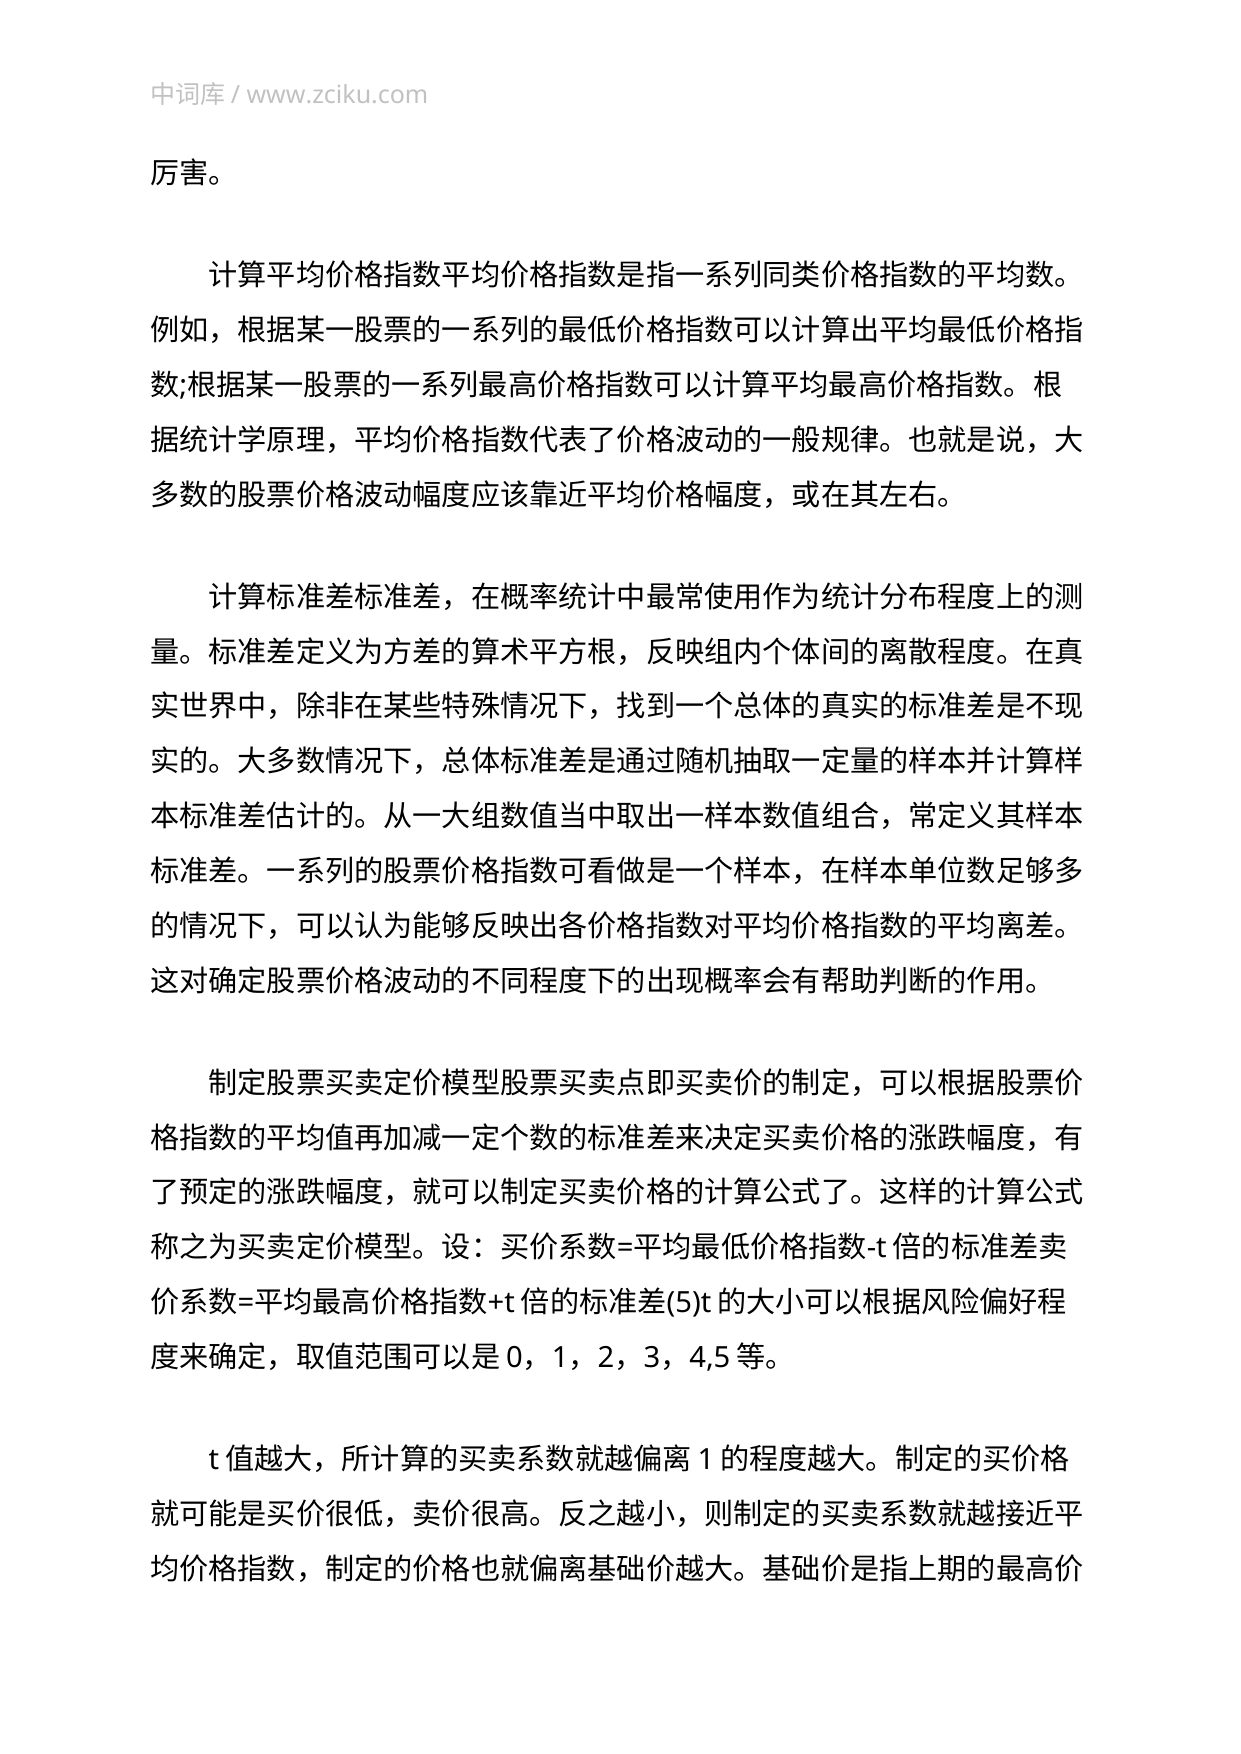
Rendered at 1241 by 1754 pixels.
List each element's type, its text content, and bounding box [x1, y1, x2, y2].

text 计算标准差标准差，在概率统计中最常使用作为统计分布程度上的测量。标准差定义为方差的算术平方根，反映组内个体间的离散程度。在真实世界中，除非在某些特殊情况下，找到一个总体的真实的标准差是不现实的。大多数情况下，总体标准差是通过随机抽取一定量的样本并计算样本标准差估计的。从一大组数值当中取出一样本数值组合，常定义其样本标准差。一系列的股票价格指数可看做是一个样本，在样本单位数足够多的情况下，可以认为能够反映出各价格指数对平均价格指数的平均离差。这对确定股票价格波动的不同程度下的出现概率会有帮助判断的作用。 [150, 573, 1090, 1000]
text 制定股票买卖定价模型股票买卖点即买卖价的制定，可以根据股票价格指数的平均值再加减一定个数的标准差来决定买卖价格的涨跌幅度，有了预定的涨跌幅度，就可以制定买卖价格的计算公式了。这样的计算公式称之为买卖定价模型。设：买价系数=平均最低价格指数-t倍的标准差卖价系数=平均最高价格指数+t倍的标准差(5)t的大小可以根据风险偏好程度来确定，取值范围可以是0，1，2，3，4,5等。 [150, 1059, 1090, 1376]
text 计算平均价格指数平均价格指数是指一系列同类价格指数的平均数。例如，根据某一股票的一系列的最低价格指数可以计算出平均最低价格指数;根据某一股票的一系列最高价格指数可以计算平均最高价格指数。根据统计学原理，平均价格指数代表了价格波动的一般规律。也就是说，大多数的股票价格波动幅度应该靠近平均价格幅度，或在其左右。 [150, 252, 1090, 514]
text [150, 150, 1090, 192]
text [150, 1436, 1090, 1588]
